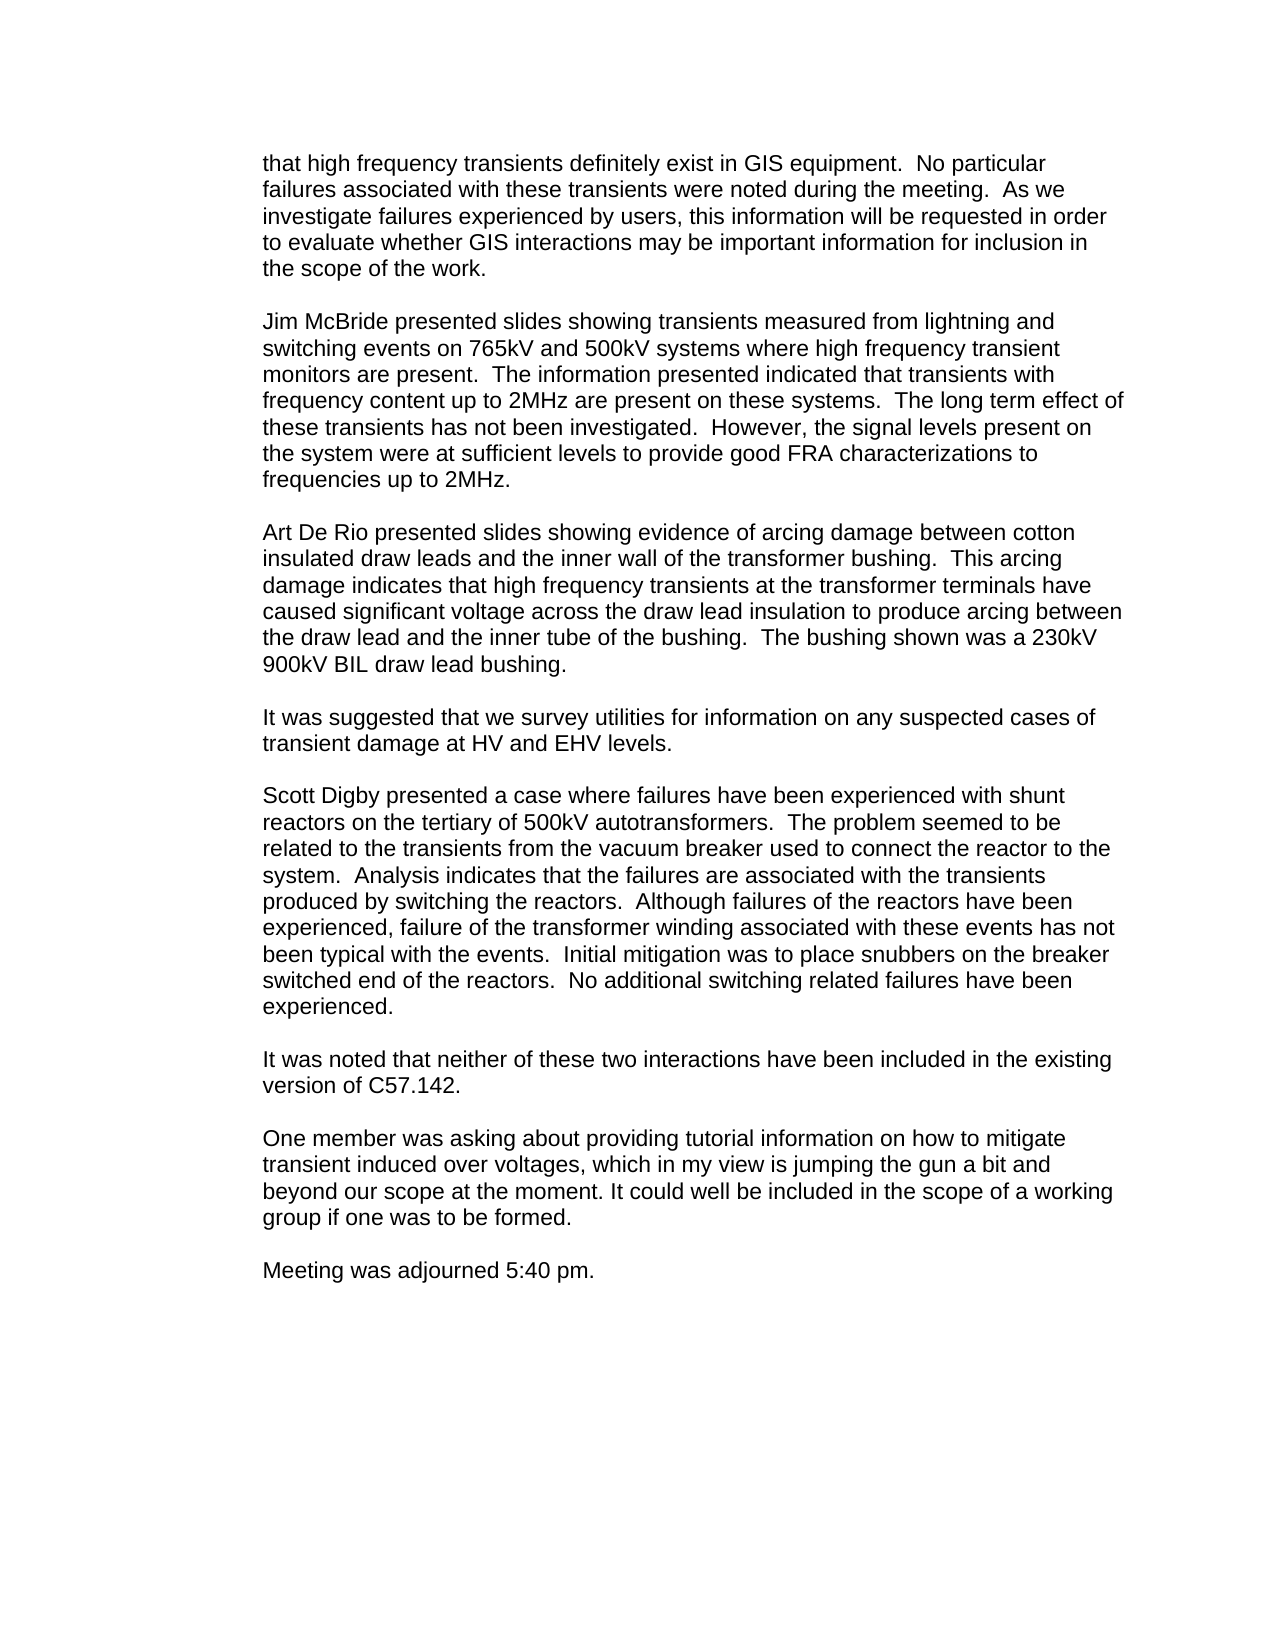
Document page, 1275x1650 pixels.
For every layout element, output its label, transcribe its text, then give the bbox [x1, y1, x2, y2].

list Meeting was adjourned 5:40 pm. [262, 1257, 1125, 1283]
list Jim McBride presented slides showing transients measured from lightning and switching events on 765kV and 500kV systems where high frequency transient monitors are present. The information presented indicated that transients with frequency content up to 2MHz are present on these systems. The long term effect of these transients has not been investigated. However, the signal levels present on the system were at sufficient levels to provide good FRA characterizations to frequencies up to 2MHz. [262, 308, 1125, 493]
list It was noted that neither of these two interactions have been included in the existing version of C57.142. [262, 1046, 1125, 1099]
list It was suggested that we survey utilities for information on any suspected cases of transient damage at HV and EHV levels. [262, 703, 1125, 756]
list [262, 150, 1125, 282]
list Scott Digby presented a case where failures have been experienced with shunt reactors on the tertiary of 500kV autotransformers. The problem seemed to be related to the transients from the vacuum breaker used to connect the reactor to the system. Analysis indicates that the failures are associated with the transients produced by switching the reactors. Although failures of the reactors have been experienced, failure of the transformer winding associated with these events has not been typical with the events. Initial mitigation was to place snubbers on the breaker switched end of the reactors. No additional switching related failures have been experienced. [262, 782, 1125, 1020]
list One member was asking about providing tutorial information on how to mitigate transient induced over voltages, which in my view is jumping the gun a bit and beyond our scope at the moment. It could well be included in the scope of a working group if one was to be formed. [262, 1125, 1125, 1231]
list Art De Rio presented slides showing evidence of arcing damage between cotton insulated draw leads and the inner wall of the transformer bushing. This arcing damage indicates that high frequency transients at the transformer terminals have caused significant voltage across the draw lead insulation to produce arcing between the draw lead and the inner tube of the bushing. The bushing shown was a 230kV 900kV BIL draw lead bushing. [262, 519, 1125, 677]
